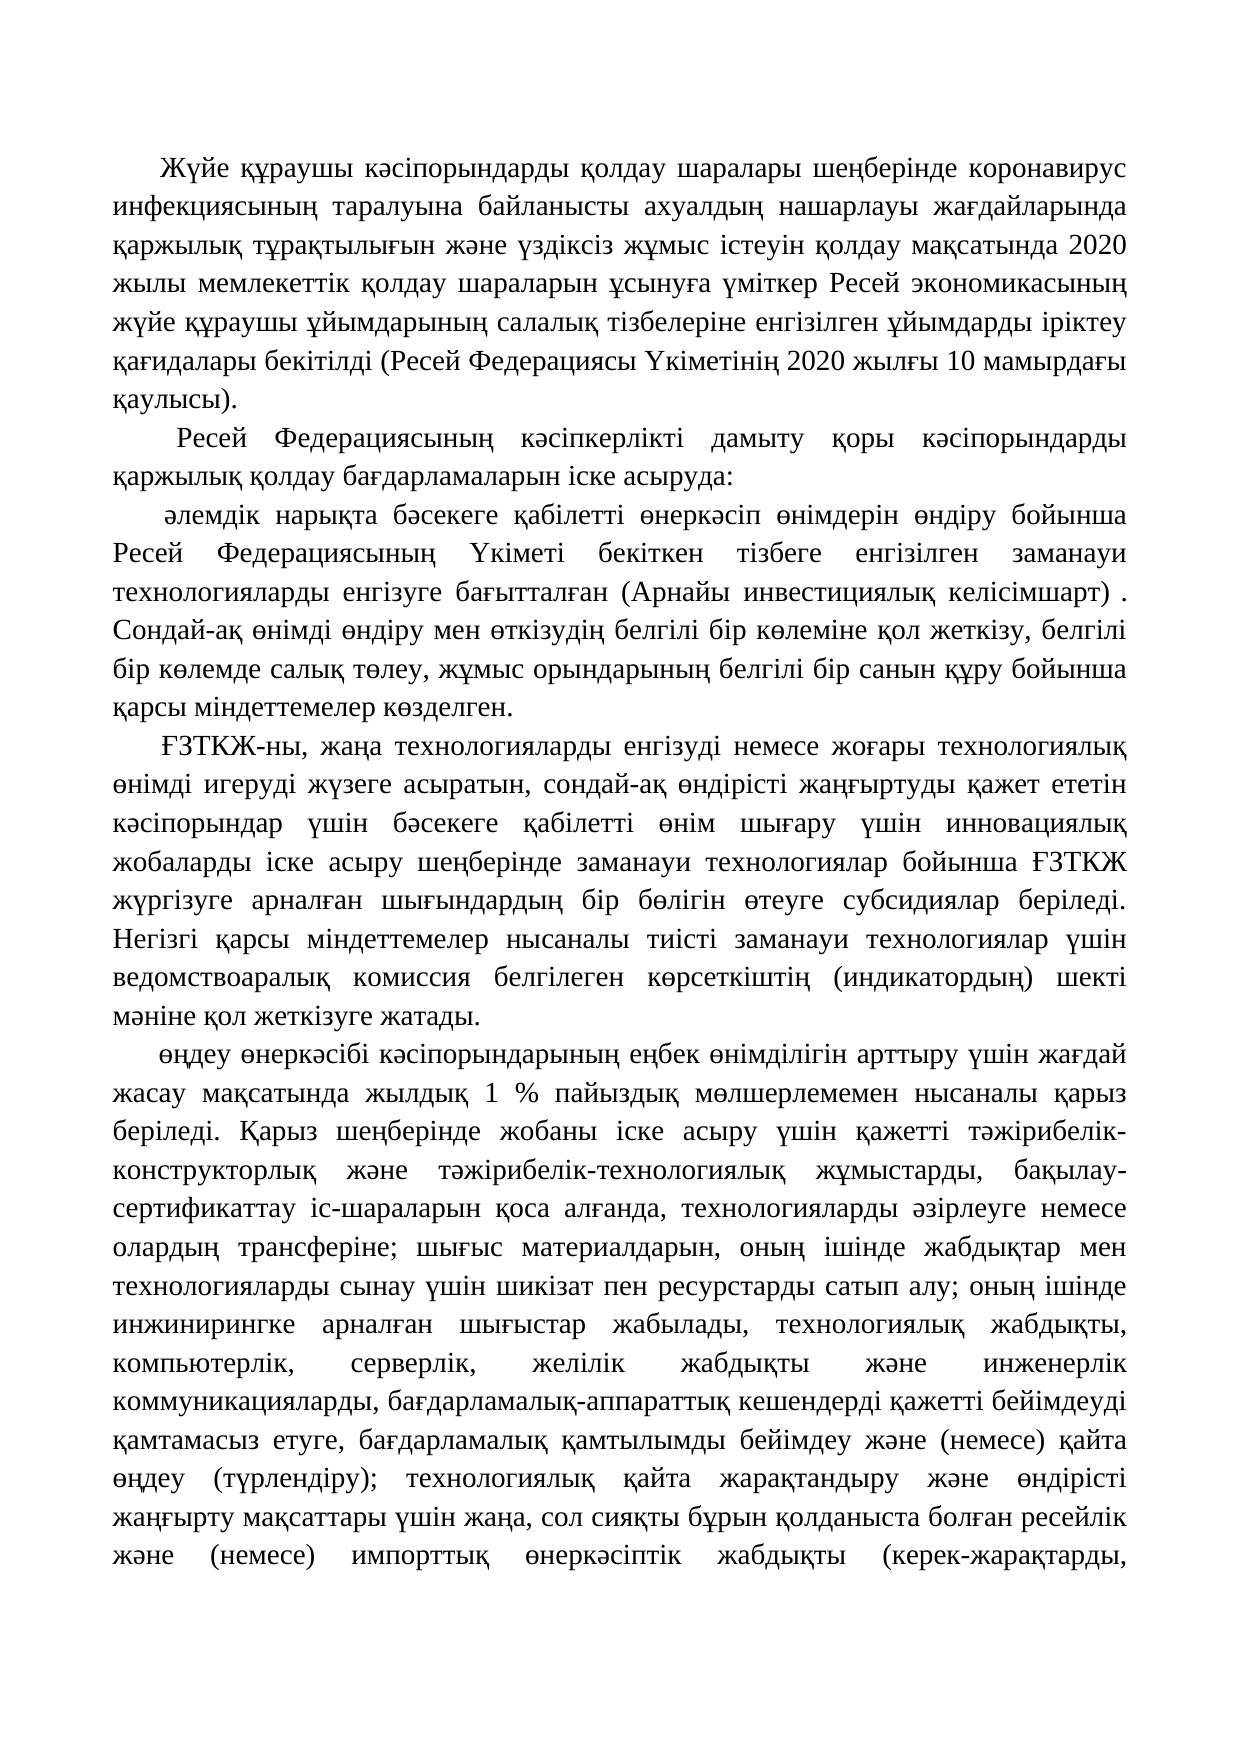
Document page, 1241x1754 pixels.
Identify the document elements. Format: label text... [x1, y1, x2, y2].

text Ресей Федерациясының кәсіпкерлікті дамыту қоры кәсіпорындарды қаржылық қолдау бағдарламаларын іске асыруда: [112, 420, 1128, 492]
text ҒЗТКЖ-ны, жаңа технологияларды енгізуді немесе жоғары технологиялық өнімді игеруді жүзеге асыратын, сондай-ақ өндірісті жаңғыртуды қажет ететін кәсіпорындар үшін бәсекеге қабілетті өнім шығару үшін инновациялық жобаларды іске асыру шеңберінде заманауи технологиялар бойынша ҒЗТКЖ жүргізуге арналған шығындардың бір бөлігін өтеуге субсидиялар беріледі. Негізгі қарсы міндеттемелер нысаналы тиісті заманауи технологиялар үшін ведомствоаралық комиссия белгілеген көрсеткіштің (индикатордың) шекті мәніне қол жеткізуге жатады. [112, 728, 1128, 1031]
text Жүйе құраушы кәсіпорындарды қолдау шаралары шеңберінде коронавирус инфекциясының таралуына байланысты ахуалдың нашарлауы жағдайларында қаржылық тұрақтылығын және үздіксіз жұмыс істеуін қолдау мақсатында 2020 жылы мемлекеттік қолдау шараларын ұсынуға үміткер Ресей экономикасының жүйе құраушы ұйымдарының салалық тізбелеріне енгізілген ұйымдарды іріктеу қағидалары бекітілді (Ресей Федерациясы Үкіметінің 2020 жылғы 10 мамырдағы қаулысы). [112, 150, 1128, 415]
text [112, 1036, 1128, 1571]
text әлемдік нарықта бәсекеге қабілетті өнеркәсіп өнімдерін өндіру бойынша Ресей Федерациясының Үкіметі бекіткен тізбеге енгізілген заманауи технологияларды енгізуге бағытталған (Арнайы инвестициялық келісімшарт) . Сондай-ақ өнімді өндіру мен өткізудің белгілі бір көлеміне қол жеткізу, белгілі бір көлемде салық төлеу, жұмыс орындарының белгілі бір санын құру бойынша қарсы міндеттемелер көзделген. [112, 497, 1128, 723]
